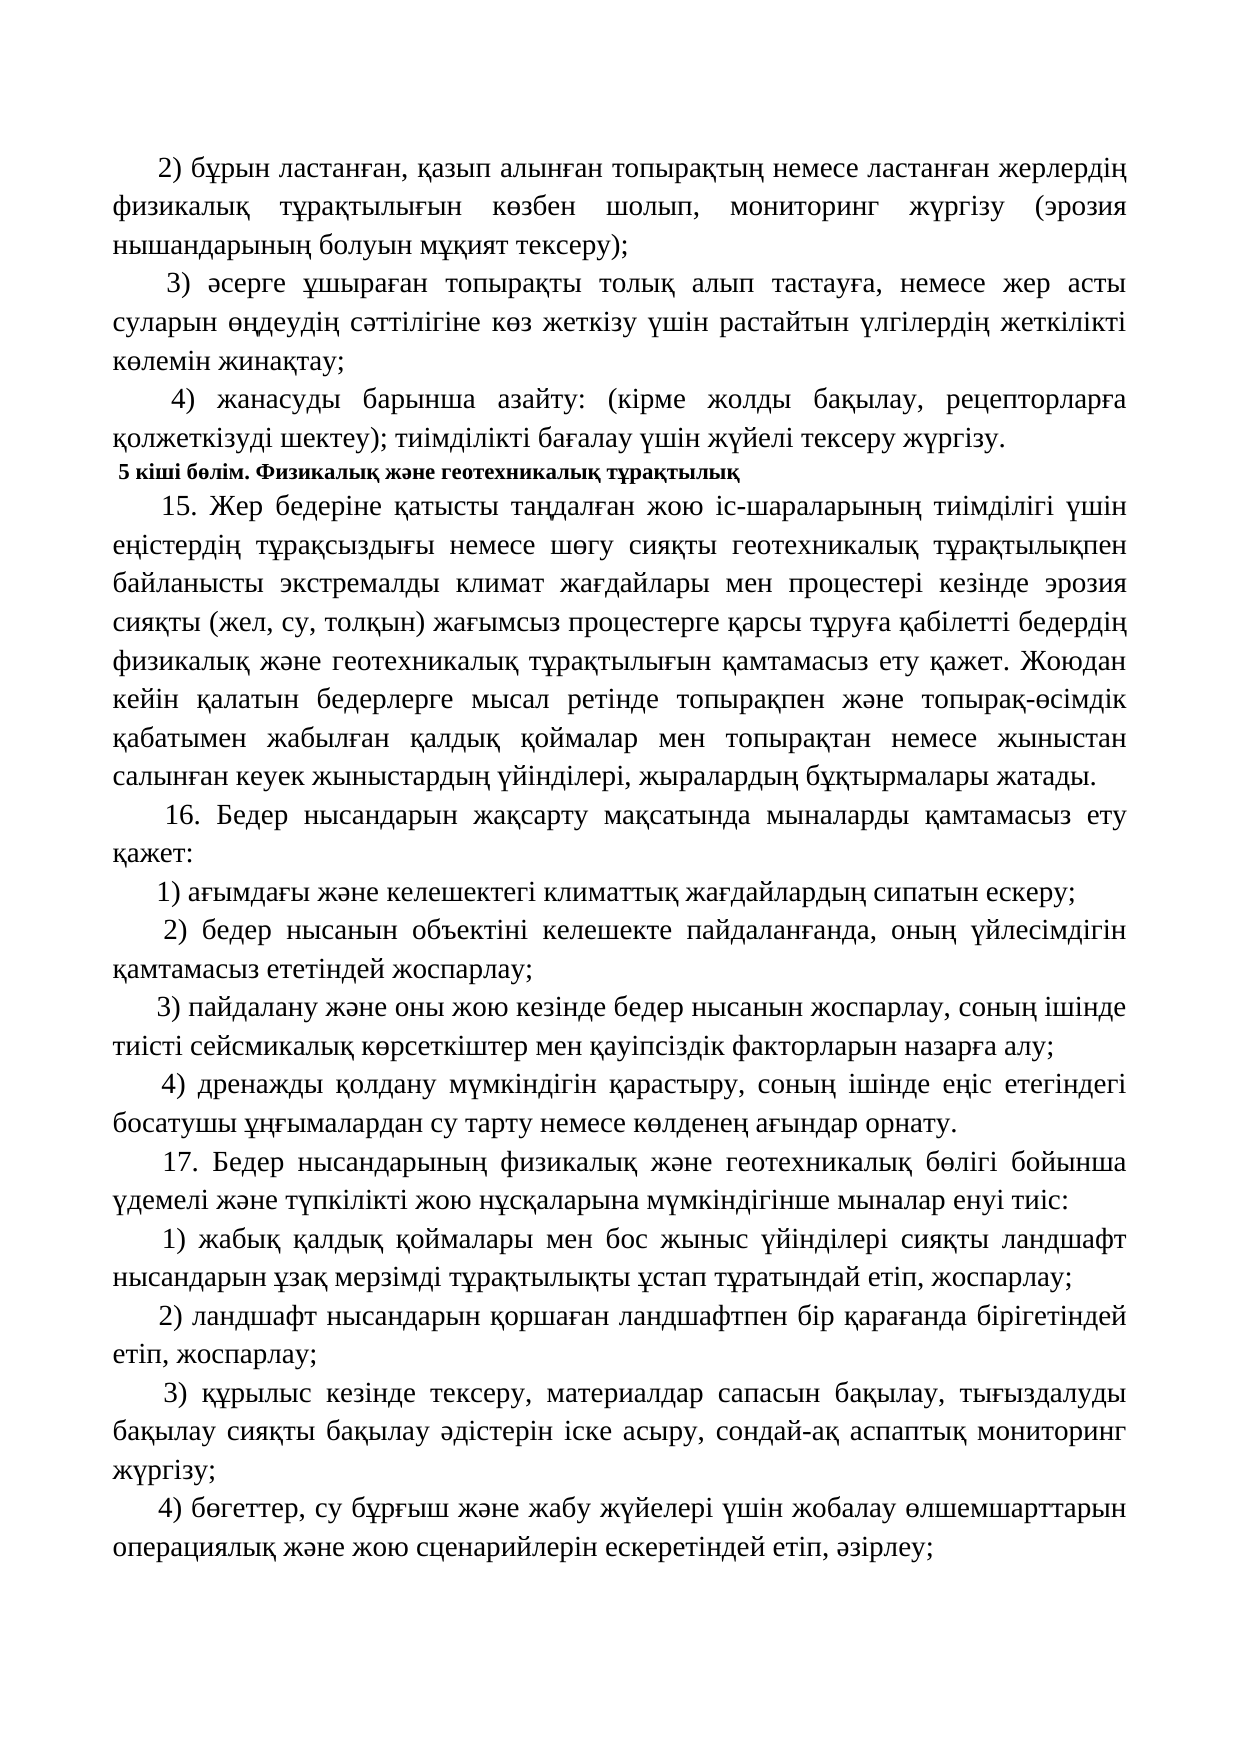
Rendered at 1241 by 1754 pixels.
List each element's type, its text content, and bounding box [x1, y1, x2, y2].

text 4) дренажды қолдану мүмкіндігін қарастыру, соның ішінде еңіс етегіндегі босатушы ұңғымалардан су тарту немесе көлденең ағындар орнату. [112, 1067, 1128, 1139]
text 4) бөгеттер, су бұрғыш және жабу жүйелері үшін жобалау өлшемшарттарын операциялық және жою сценарийлерін ескеретіндей етіп, әзірлеу; [112, 1491, 1128, 1563]
text 2) бедер нысанын объектіні келешекте пайдаланғанда, оның үйлесімдігін қамтамасыз ететіндей жоспарлау; [112, 912, 1128, 984]
text 1) жабық қалдық қоймалары мен бос жыныс үйінділері сияқты ландшафт нысандарын ұзақ мерзімді тұрақтылықты ұстап тұратындай етіп, жоспарлау; [112, 1221, 1128, 1293]
text 3) құрылыс кезінде тексеру, материалдар сапасын бақылау, тығыздалуды бақылау сияқты бақылау әдістерін іске асыру, сондай-ақ аспаптық мониторинг жүргізу; [112, 1375, 1128, 1486]
text 2) ландшафт нысандарын қоршаған ландшафтпен бір қарағанда бірігетіндей етіп, жоспарлау; [112, 1298, 1128, 1370]
text 17. Бедер нысандарының физикалық және геотехникалық бөлігі бойынша үдемелі және түпкілікті жою нұсқаларына мүмкіндігінше мыналар енуі тиіс: [112, 1144, 1128, 1216]
text 16. Бедер нысандарын жақсарту мақсатында мыналарды қамтамасыз ету қажет: [112, 797, 1128, 869]
text 3) әсерге ұшыраған топырақты толық алып тастауға, немесе жер асты суларын өңдеудің сәттілігіне көз жеткізу үшін растайтын үлгілердің жеткілікті көлемін жинақтау; [112, 266, 1128, 376]
text 5 кіші бөлім. Физикалық және геотехникалық тұрақтылық [112, 458, 1128, 485]
text 3) пайдалану және оны жою кезінде бедер нысанын жоспарлау, соның ішінде тиісті сейсмикалық көрсеткіштер мен қауіпсіздік факторларын назарға алу; [112, 989, 1128, 1062]
text 4) жанасуды барынша азайту: (кірме жолды бақылау, рецепторларға қолжеткізуді шектеу); тиімділікті бағалау үшін жүйелі тексеру жүргізу. [112, 381, 1128, 453]
text 15. Жер бедеріне қатысты таңдалған жою іс-шараларының тиімділігі үшін еңістердің тұрақсыздығы немесе шөгу сияқты геотехникалық тұрақтылықпен байланысты экстремалды климат жағдайлары мен процестері кезінде эрозия сияқты (жел, су, толқын) жағымсыз процестерге қарсы тұруға қабілетті бедердің физикалық және геотехникалық тұрақтылығын қамтамасыз ету қажет. Жоюдан кейін қалатын бедерлерге мысал ретінде топырақпен және топырақ-өсімдік қабатымен жабылған қалдық қоймалар мен топырақтан немесе жыныстан салынған кеуек жыныстардың үйінділері, жыралардың бұқтырмалары жатады. [112, 488, 1128, 792]
text 2) бұрын ластанған, қазып алынған топырақтың немесе ластанған жерлердің физикалық тұрақтылығын көзбен шолып, мониторинг жүргізу (эрозия нышандарының болуын мұқият тексеру); [112, 150, 1128, 261]
text 1) ағымдағы және келешектегі климаттық жағдайлардың сипатын ескеру; [112, 874, 1128, 907]
